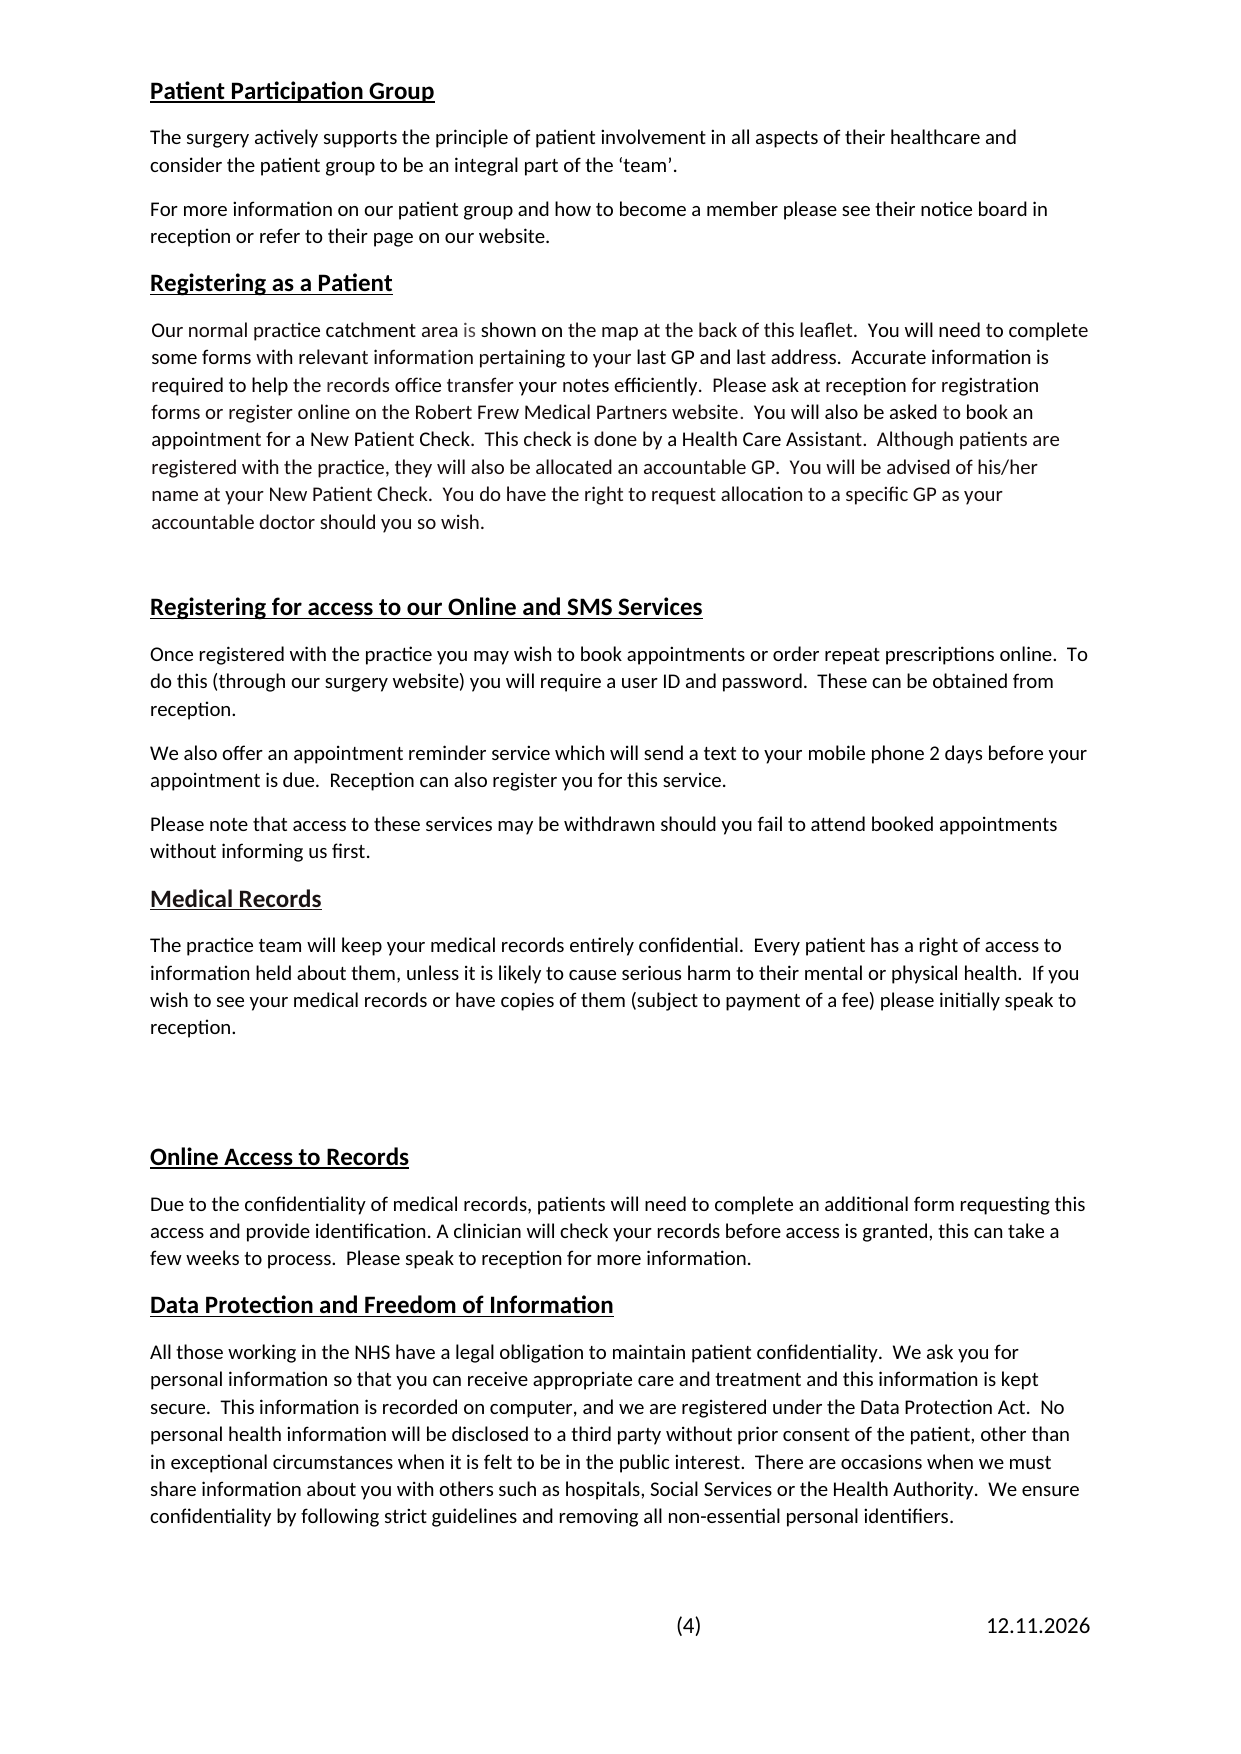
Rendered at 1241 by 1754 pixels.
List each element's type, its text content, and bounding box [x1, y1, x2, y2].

text Due to the confidentiality of medical records, patients will need to complete an additional form requesting this access and provide identification. A clinician will check your records before access is granted, this can take a few weeks to process. Please speak to reception for more information. [150, 1191, 1090, 1271]
text Patient Participation Group [150, 75, 1090, 106]
text All those working in the NHS have a legal obligation to maintain patient confidentiality. We ask you for personal information so that you can receive appropriate care and treatment and this information is kept secure. This information is recorded on computer, and we are registered under the Data Protection Act. No personal health information will be disclosed to a third party without prior consent of the patient, other than in exceptional circumstances when it is felt to be in the public interest. There are occasions when we must share information about you with others such as hospitals, Social Services or the Health Authority. We ensure confidentiality by following strict guidelines and removing all non-essential personal identifiers. [150, 1339, 1090, 1529]
text Medical Records [150, 883, 1090, 913]
text Once registered with the practice you may wish to book appointments or order repeat prescriptions online. To do this (through our surgery website) you will require a user ID and password. These can be obtained from reception. [150, 641, 1090, 721]
text The practice team will keep your medical records entirely confidential. Every patient has a right of access to information held about them, unless it is likely to cause serious harm to their mental or physical health. If you wish to see your medical records or have copies of them (subject to payment of a fee) please initially speak to reception. [150, 932, 1090, 1040]
text Online Access to Records [150, 1141, 1090, 1172]
text Our normal practice catchment area is shown on the map at the back of this leaflet. You will need to complete some forms with relevant information pertaining to your last GP and last address. Accurate information is required to help the records office transfer your notes efficiently. Please ask at reception for registration forms or register online on the Robert Frew Medical Partners website. You will also be asked to book an appointment for a New Patient Check. This check is done by a Health Care Assistant. Although patients are registered with the practice, they will also be allocated an accountable GP. You will be advised of his/her name at your New Patient Check. You do have the right to request allocation to a specific GP as your accountable doctor should you so wish. [151, 317, 1090, 534]
text We also offer an appointment reminder service which will send a text to your mobile phone 2 days before your appointment is due. Reception can also register you for this service. [150, 740, 1090, 793]
text Registering as a Patient [150, 267, 1090, 298]
text For more information on our patient group and how to become a member please see their notice board in reception or refer to their page on our website. [150, 196, 1090, 249]
text Registering for access to our Online and SMS Services [150, 591, 1090, 622]
text Data Protection and Freedom of Information [150, 1290, 1090, 1320]
text The surgery actively supports the principle of patient involvement in all aspects of their healthcare and consider the patient group to be an integral part of the ‘team’. [150, 124, 1090, 177]
text Please note that access to these services may be withdrawn should you fail to attend booked appointments without informing us first. [150, 811, 1090, 864]
